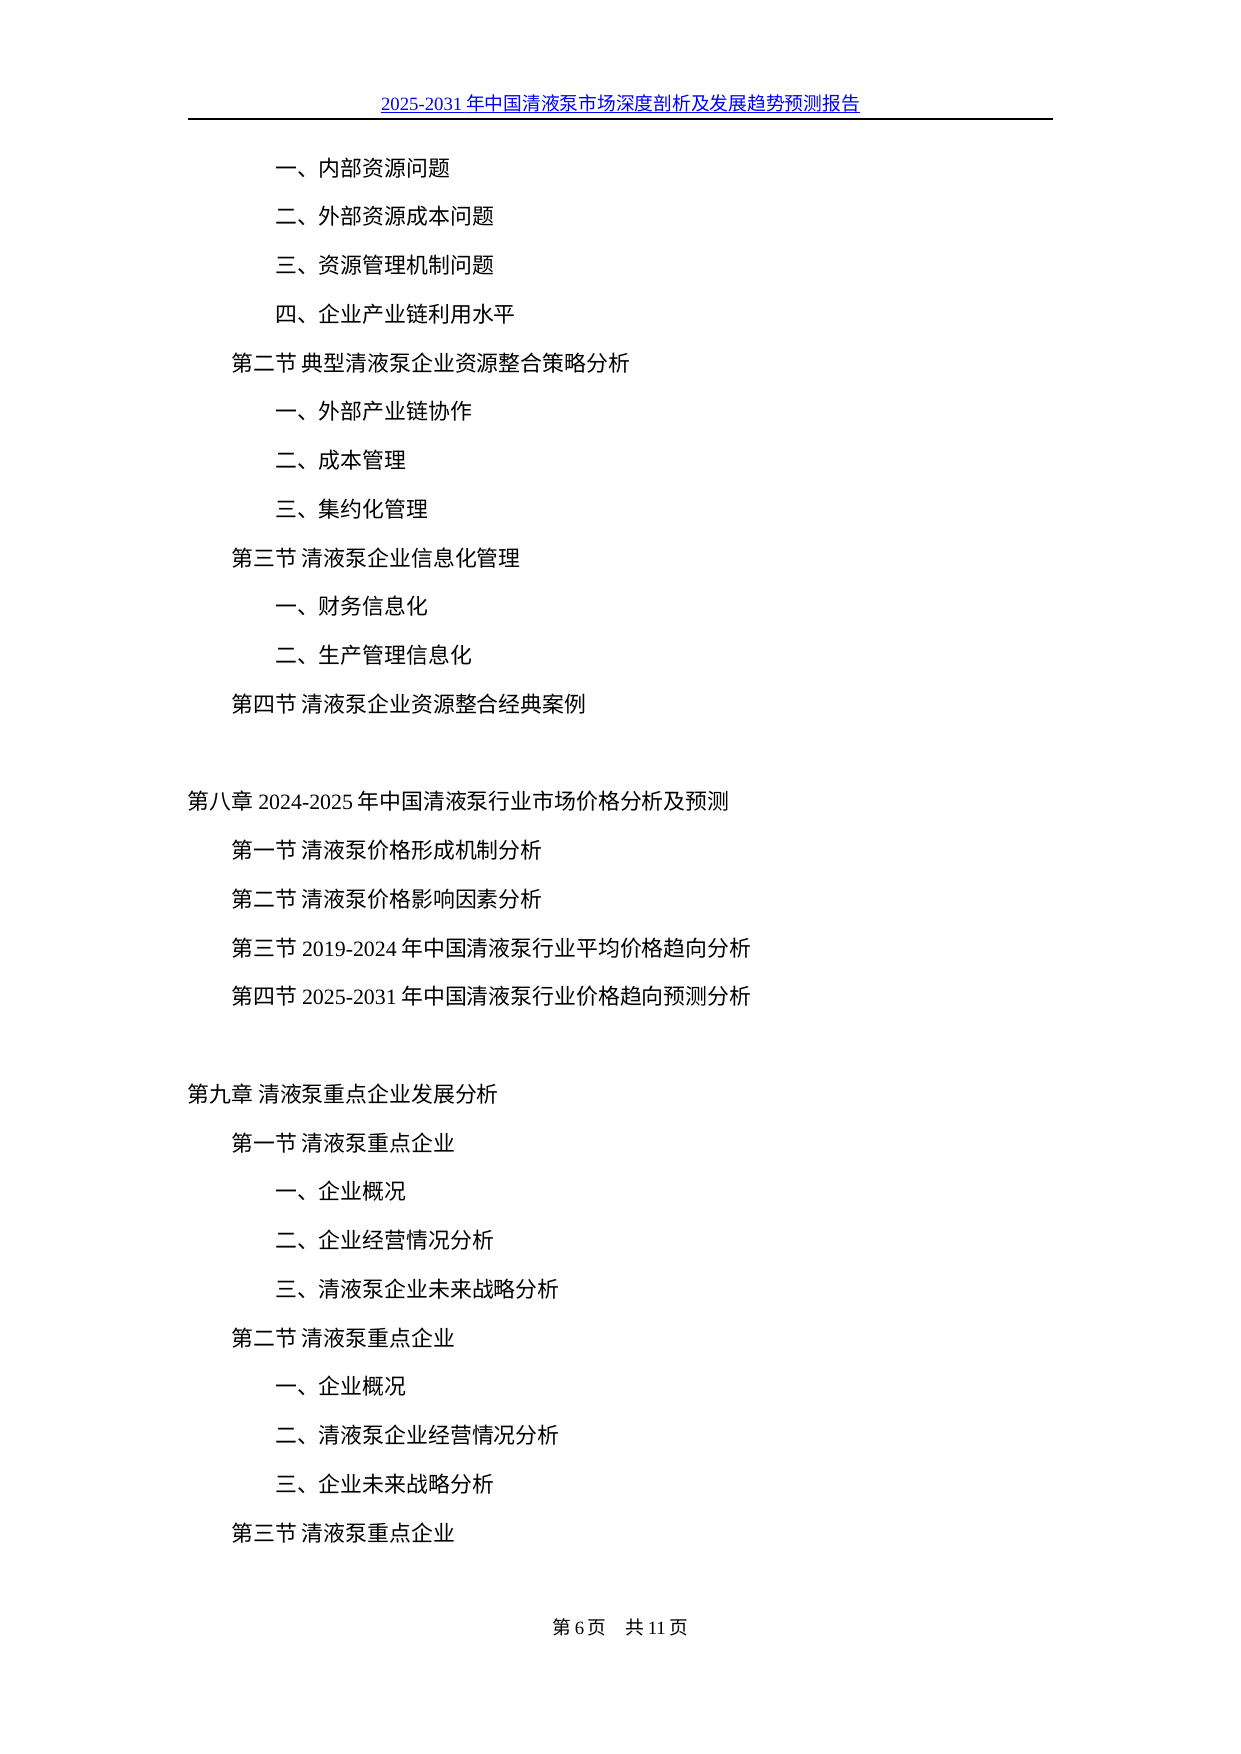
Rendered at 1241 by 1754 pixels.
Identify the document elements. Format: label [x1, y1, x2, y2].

text [187, 150, 1053, 1548]
